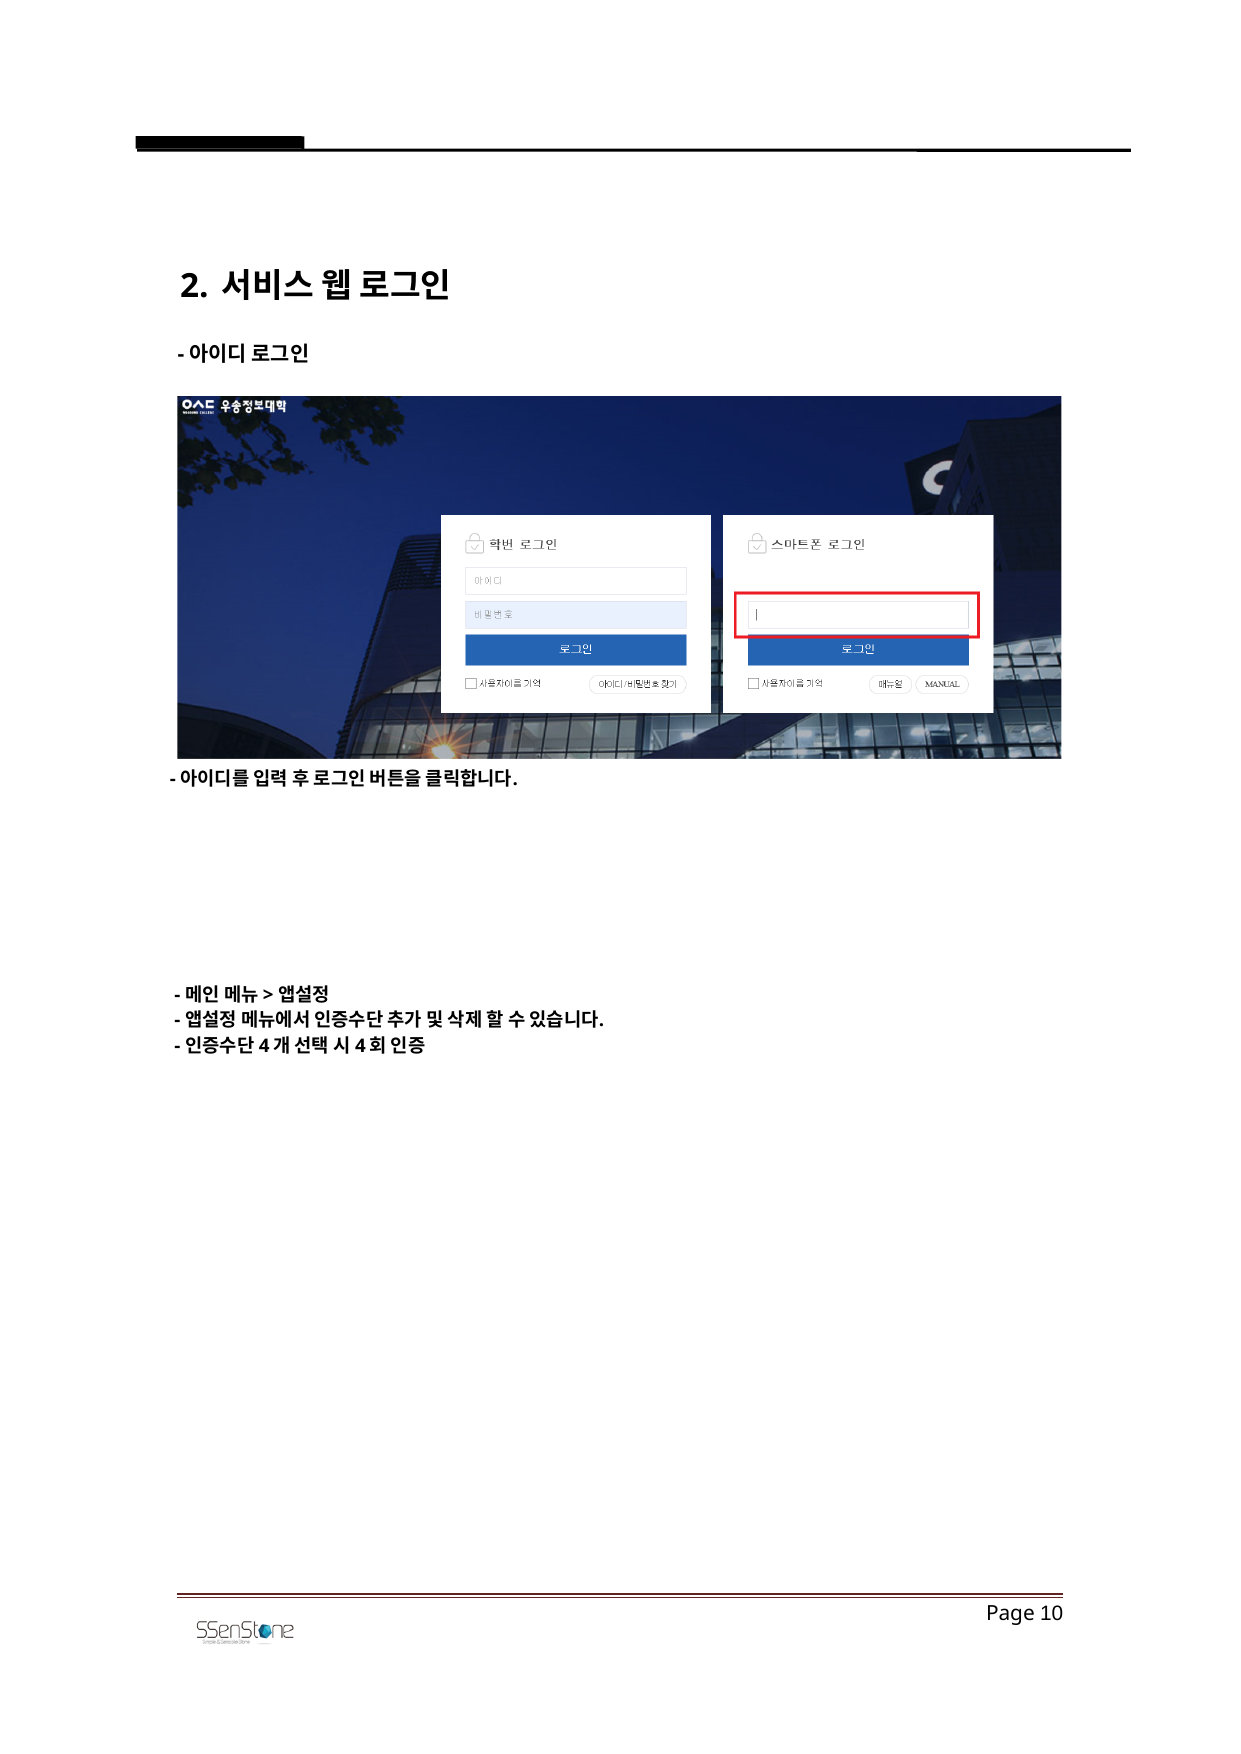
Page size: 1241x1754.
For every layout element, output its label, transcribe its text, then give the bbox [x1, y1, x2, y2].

title 서비스 웹 로그인 [180, 246, 1063, 321]
list - 아이디 로그인 [177, 333, 1063, 371]
picture [177, 396, 1062, 758]
picture [181, 1611, 301, 1653]
